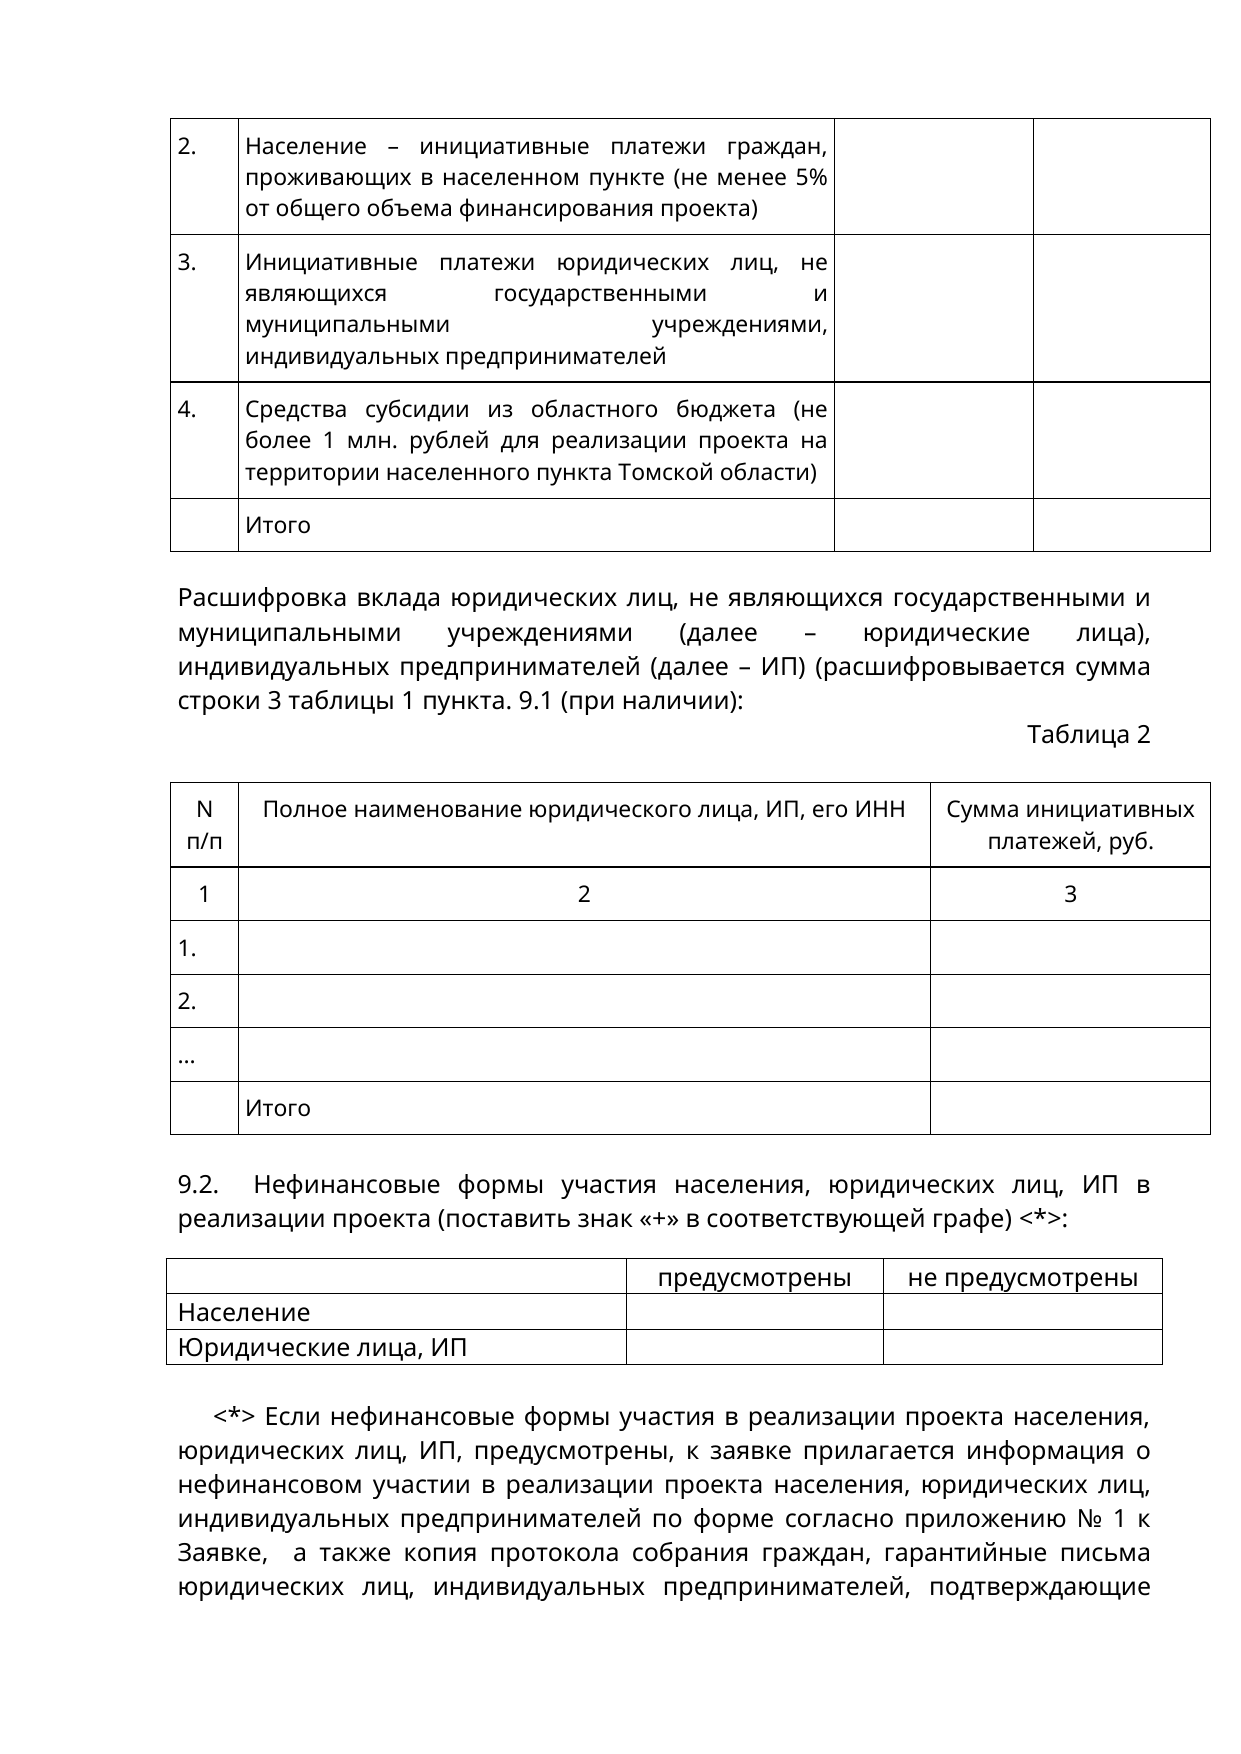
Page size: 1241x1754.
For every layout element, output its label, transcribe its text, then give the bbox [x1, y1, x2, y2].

table_cell Итого [239, 1082, 930, 1134]
text Таблица 2 [177, 716, 1152, 750]
table_header не предусмотрены [884, 1259, 1162, 1293]
table_cell [1034, 383, 1210, 497]
table_cell Инициативные платежи юридических лиц, не являющихся государственными и муниципальными учреждениями, индивидуальных предпринимателей [239, 235, 834, 381]
table_cell [239, 1028, 930, 1081]
table_cell Население [167, 1294, 626, 1328]
table_cell [931, 1028, 1210, 1081]
table_cell [171, 1082, 238, 1134]
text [177, 1399, 1152, 1603]
table_cell Население – инициативные платежи граждан, проживающих в населенном пункте (не менее 5% от общего объема финансирования проекта) [239, 119, 834, 234]
table_header предусмотрены [627, 1259, 883, 1293]
table_cell [835, 235, 1033, 381]
table_cell 2. [171, 119, 238, 234]
table_header [167, 1259, 626, 1293]
table_cell [1034, 499, 1210, 551]
table_cell [1034, 235, 1210, 381]
table_cell 1. [171, 921, 238, 973]
table_cell 1 [171, 868, 238, 920]
text Расшифровка вклада юридических лиц, не являющихся государственными и муниципальными учреждениями (далее – юридические лица), индивидуальных предпринимателей (далее – ИП) (расшифровывается сумма строки 3 таблицы 1 пункта. 9.1 (при наличии): [177, 580, 1152, 716]
table_header Полное наименование юридического лица, ИП, его ИНН [239, 783, 930, 866]
table_cell [931, 921, 1210, 973]
table_cell Юридические лица, ИП [167, 1330, 626, 1363]
table_cell [239, 921, 930, 973]
table_cell Средства субсидии из областного бюджета (не более 1 млн. рублей для реализации проекта на территории населенного пункта Томской области) [239, 383, 834, 497]
text 9.2. Нефинансовые формы участия населения, юридических лиц, ИП в реализации проекта (поставить знак «+» в соответствующей графе) <*>: [177, 1166, 1152, 1234]
table_cell 2 [239, 868, 930, 920]
table_cell [835, 383, 1033, 497]
table_cell Итого [239, 499, 834, 551]
table_cell [239, 975, 930, 1027]
table_cell 3. [171, 235, 238, 381]
table_header Сумма инициативных платежей, руб. [931, 783, 1210, 866]
table_cell [627, 1330, 883, 1363]
table_cell [931, 975, 1210, 1027]
table_cell [835, 119, 1033, 234]
table_cell … [171, 1028, 238, 1081]
table_cell [931, 1082, 1210, 1134]
table_cell [171, 499, 238, 551]
table_cell 2. [171, 975, 238, 1027]
table_cell [1034, 119, 1210, 234]
table_cell [627, 1294, 883, 1328]
table_cell 3 [931, 868, 1210, 920]
table_cell 4. [171, 383, 238, 497]
table_header N п/п [171, 783, 238, 866]
table_cell [884, 1330, 1162, 1363]
table_cell [835, 499, 1033, 551]
table_cell [884, 1294, 1162, 1328]
